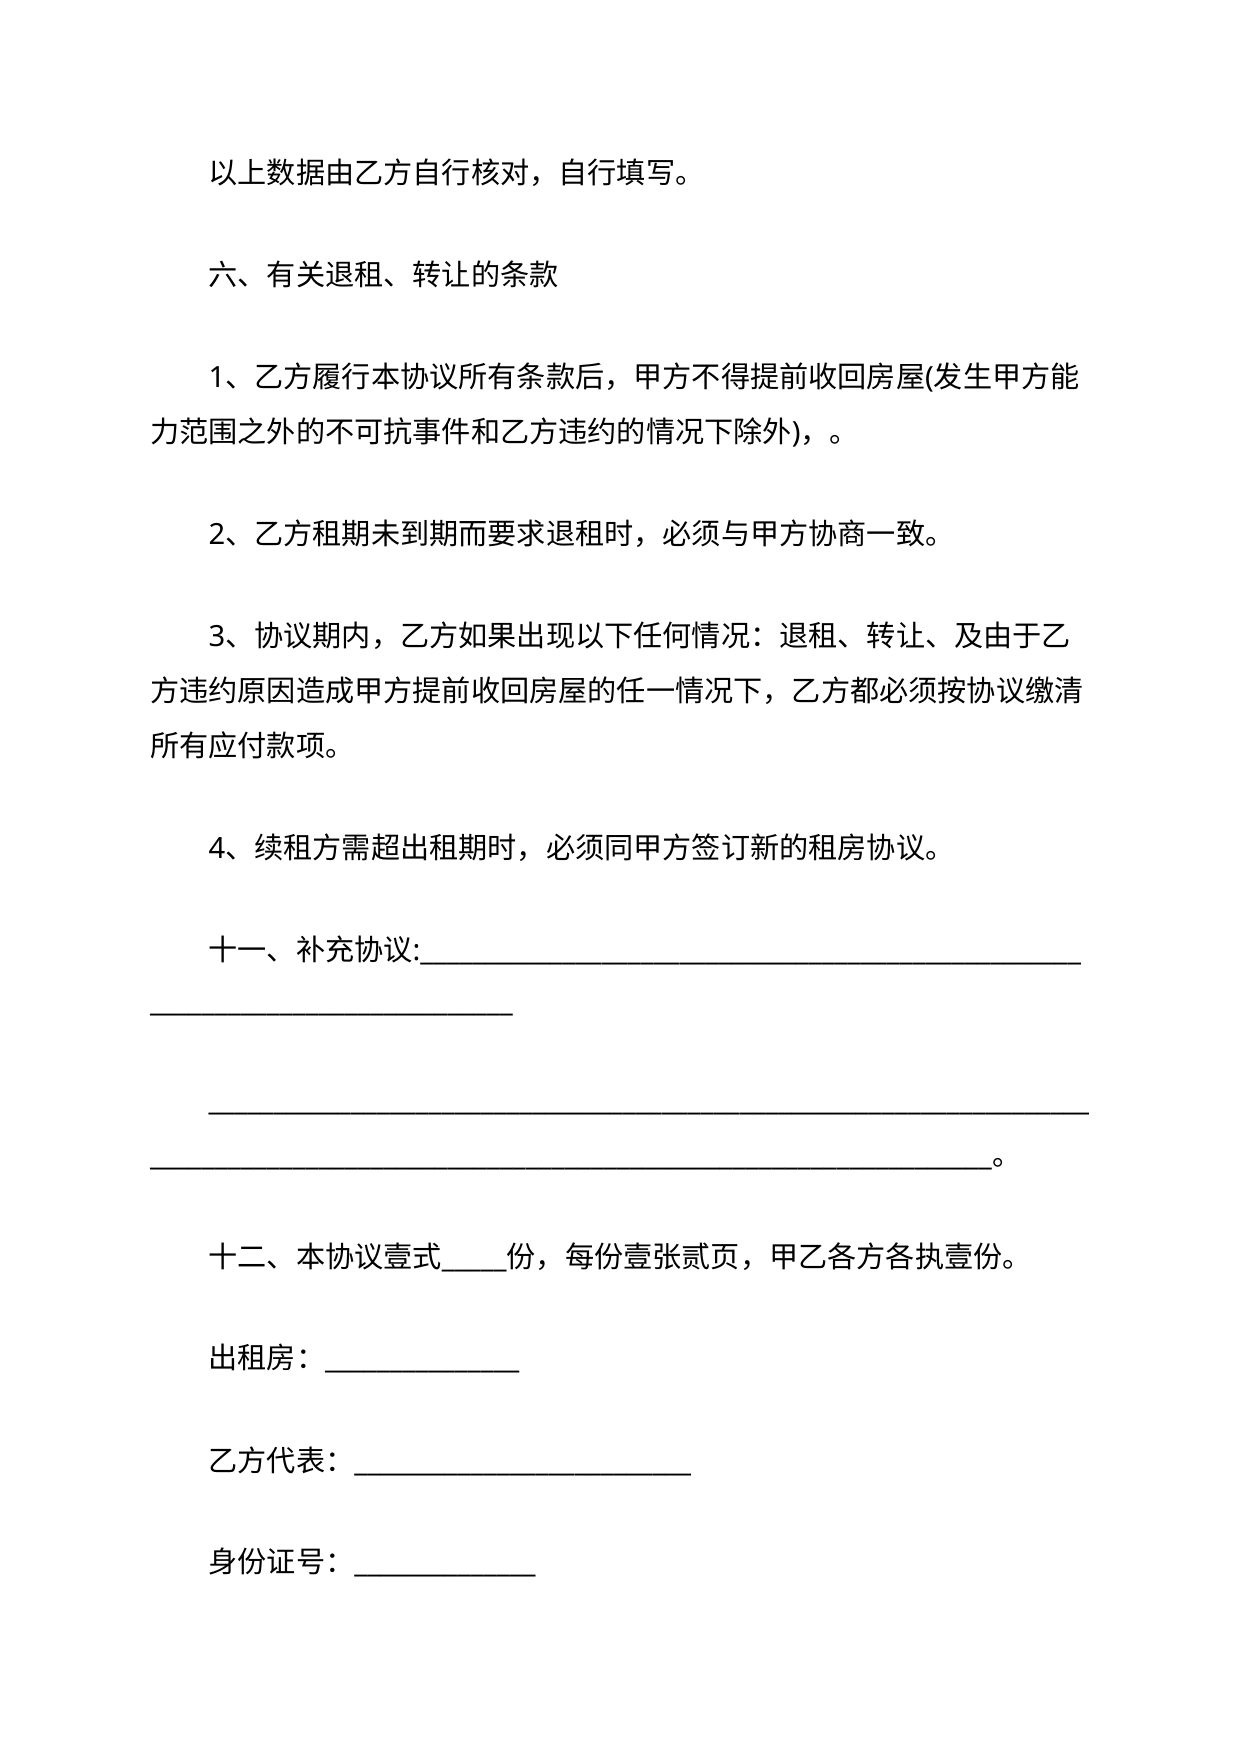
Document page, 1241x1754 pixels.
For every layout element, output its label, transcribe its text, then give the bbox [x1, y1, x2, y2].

text 乙方代表：__________________________ [150, 1437, 1090, 1479]
text 身份证号：______________ [150, 1539, 1090, 1581]
text 十一、补充协议:_______________________________________________________________________________ [150, 926, 1090, 1020]
text _____________________________________________________________________________________________________________________________________。 [150, 1079, 1090, 1173]
text 4、续租方需超出租期时，必须同甲方签订新的租房协议。 [150, 824, 1090, 867]
text 3、协议期内，乙方如果出现以下任何情况：退租、转让、及由于乙方违约原因造成甲方提前收回房屋的任一情况下，乙方都必须按协议缴清所有应付款项。 [150, 612, 1090, 765]
text 十二、本协议壹式_____份，每份壹张贰页，甲乙各方各执壹份。 [150, 1233, 1090, 1276]
text 六、有关退租、转让的条款 [150, 252, 1090, 294]
text 出租房：_______________ [150, 1335, 1090, 1377]
text 1、乙方履行本协议所有条款后，甲方不得提前收回房屋(发生甲方能力范围之外的不可抗事件和乙方违约的情况下除外)，。 [150, 353, 1090, 451]
text 2、乙方租期未到期而要求退租时，必须与甲方协商一致。 [150, 511, 1090, 553]
text 以上数据由乙方自行核对，自行填写。 [150, 150, 1090, 192]
